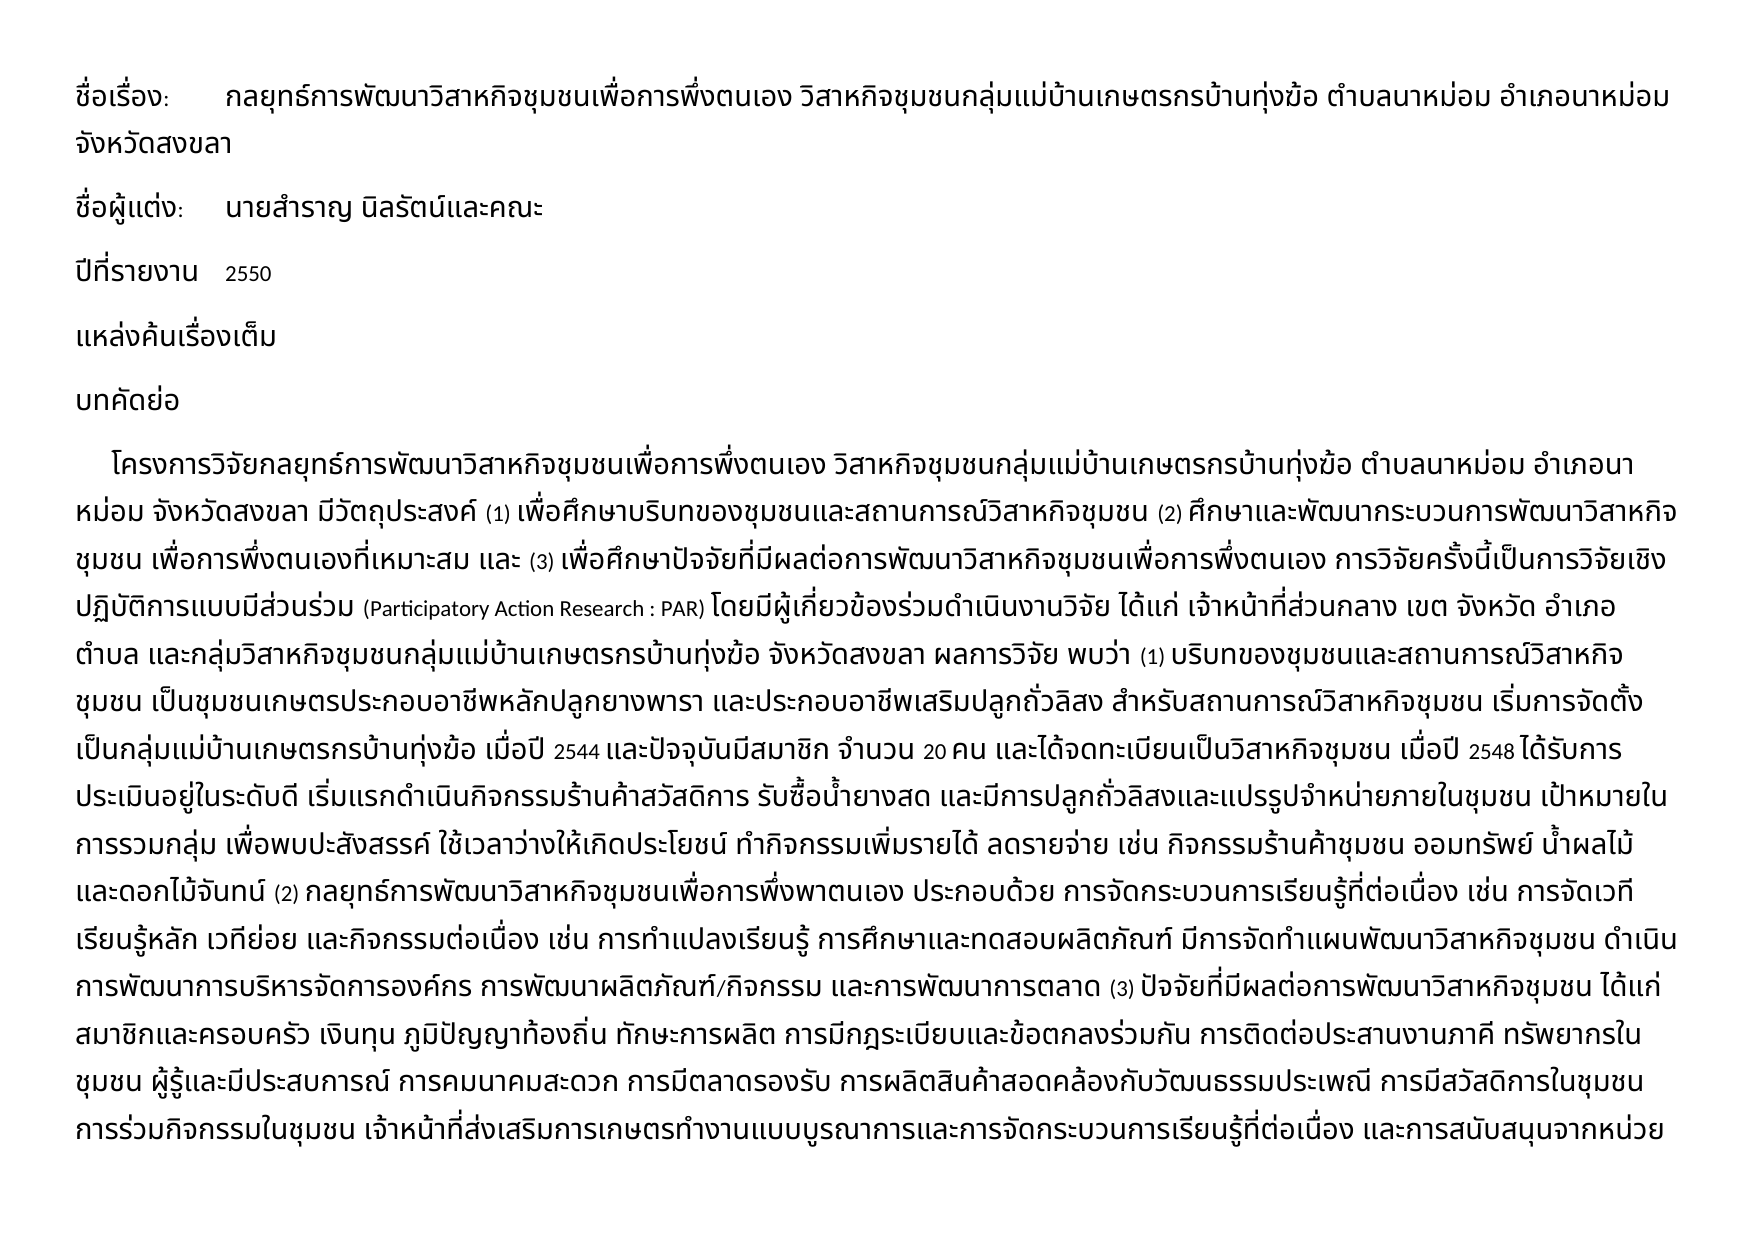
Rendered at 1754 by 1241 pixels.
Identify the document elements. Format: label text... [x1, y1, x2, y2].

text ชื่อเรื่อง: กลยุทธ์การพัฒนาวิสาหกิจชุมชนเพื่อการพึ่งตนเอง วิสาหกิจชุมชนกลุ่มแม่บ้านเกษตรกรบ้านทุ่งฆ้อ ตำบลนาหม่อม อำเภอนาหม่อม จังหวัดสงขลา [75, 75, 1679, 167]
text บทคัดย่อ [75, 379, 1679, 423]
text แหล่งค้นเรื่องเต็ม [75, 315, 1679, 359]
text ชื่อผู้แต่ง: นายสำราญ นิลรัตน์และคณะ [75, 187, 1679, 231]
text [75, 443, 1679, 1152]
text ปีที่รายงาน 2550 [75, 251, 1679, 295]
